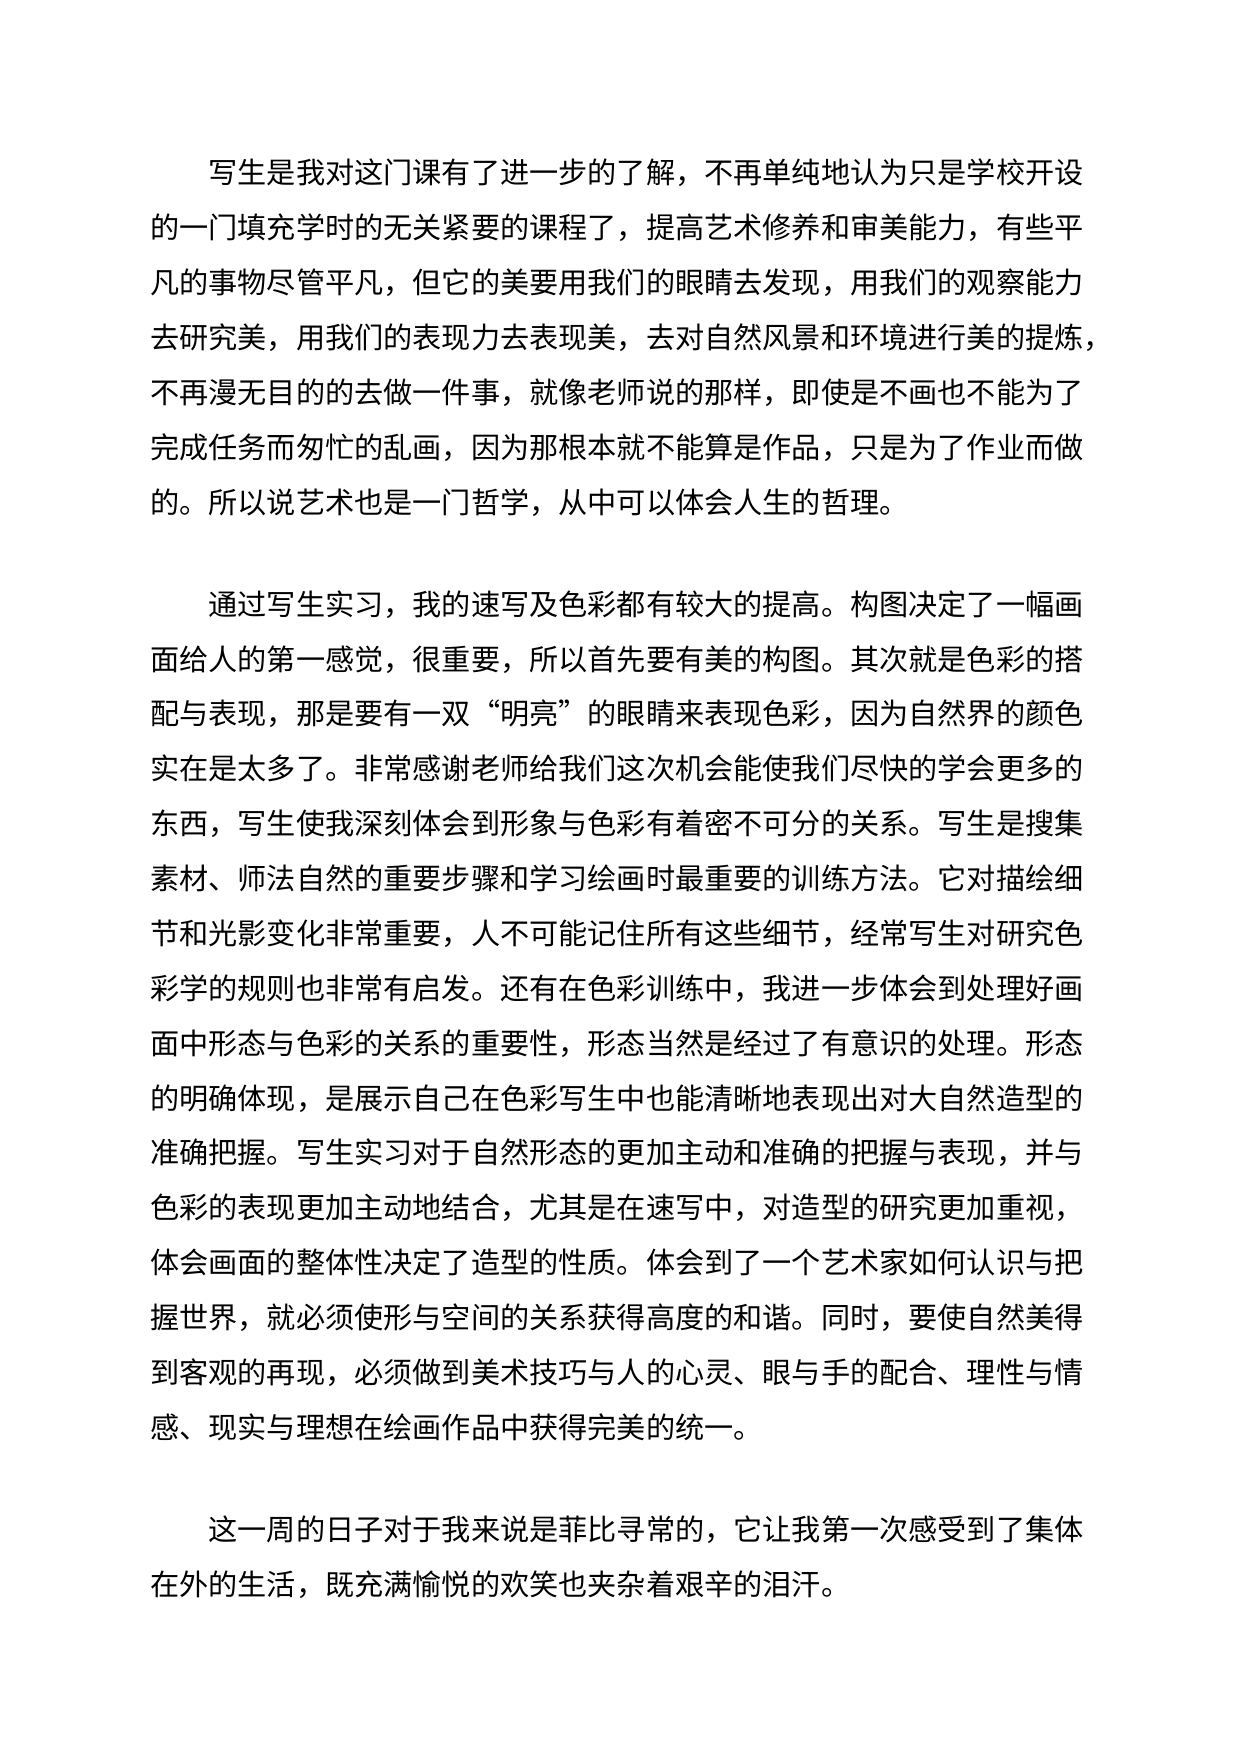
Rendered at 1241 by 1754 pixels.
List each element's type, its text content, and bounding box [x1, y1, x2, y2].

text 这一周的日子对于我来说是菲比寻常的，它让我第一次感受到了集体在外的生活，既充满愉悦的欢笑也夹杂着艰辛的泪汗。 [150, 1506, 1090, 1603]
text 通过写生实习，我的速写及色彩都有较大的提高。构图决定了一幅画面给人的第一感觉，很重要，所以首先要有美的构图。其次就是色彩的搭配与表现，那是要有一双“明亮”的眼睛来表现色彩，因为自然界的颜色实在是太多了。非常感谢老师给我们这次机会能使我们尽快的学会更多的东西，写生使我深刻体会到形象与色彩有着密不可分的关系。写生是搜集素材、师法自然的重要步骤和学习绘画时最重要的训练方法。它对描绘细节和光影变化非常重要，人不可能记住所有这些细节，经常写生对研究色彩学的规则也非常有启发。还有在色彩训练中，我进一步体会到处理好画面中形态与色彩的关系的重要性，形态当然是经过了有意识的处理。形态的明确体现，是展示自己在色彩写生中也能清晰地表现出对大自然造型的准确把握。写生实习对于自然形态的更加主动和准确的把握与表现，并与色彩的表现更加主动地结合，尤其是在速写中，对造型的研究更加重视，体会画面的整体性决定了造型的性质。体会到了一个艺术家如何认识与把握世界，就必须使形与空间的关系获得高度的和谐。同时，要使自然美得到客观的再现，必须做到美术技巧与人的心灵、眼与手的配合、理性与情感、现实与理想在绘画作品中获得完美的统一。 [150, 581, 1090, 1447]
text 写生是我对这门课有了进一步的了解，不再单纯地认为只是学校开设的一门填充学时的无关紧要的课程了，提高艺术修养和审美能力，有些平凡的事物尽管平凡，但它的美要用我们的眼睛去发现，用我们的观察能力去研究美，用我们的表现力去表现美，去对自然风景和环境进行美的提炼，不再漫无目的的去做一件事，就像老师说的那样，即使是不画也不能为了完成任务而匆忙的乱画，因为那根本就不能算是作品，只是为了作业而做的。所以说艺术也是一门哲学，从中可以体会人生的哲理。 [150, 150, 1090, 522]
